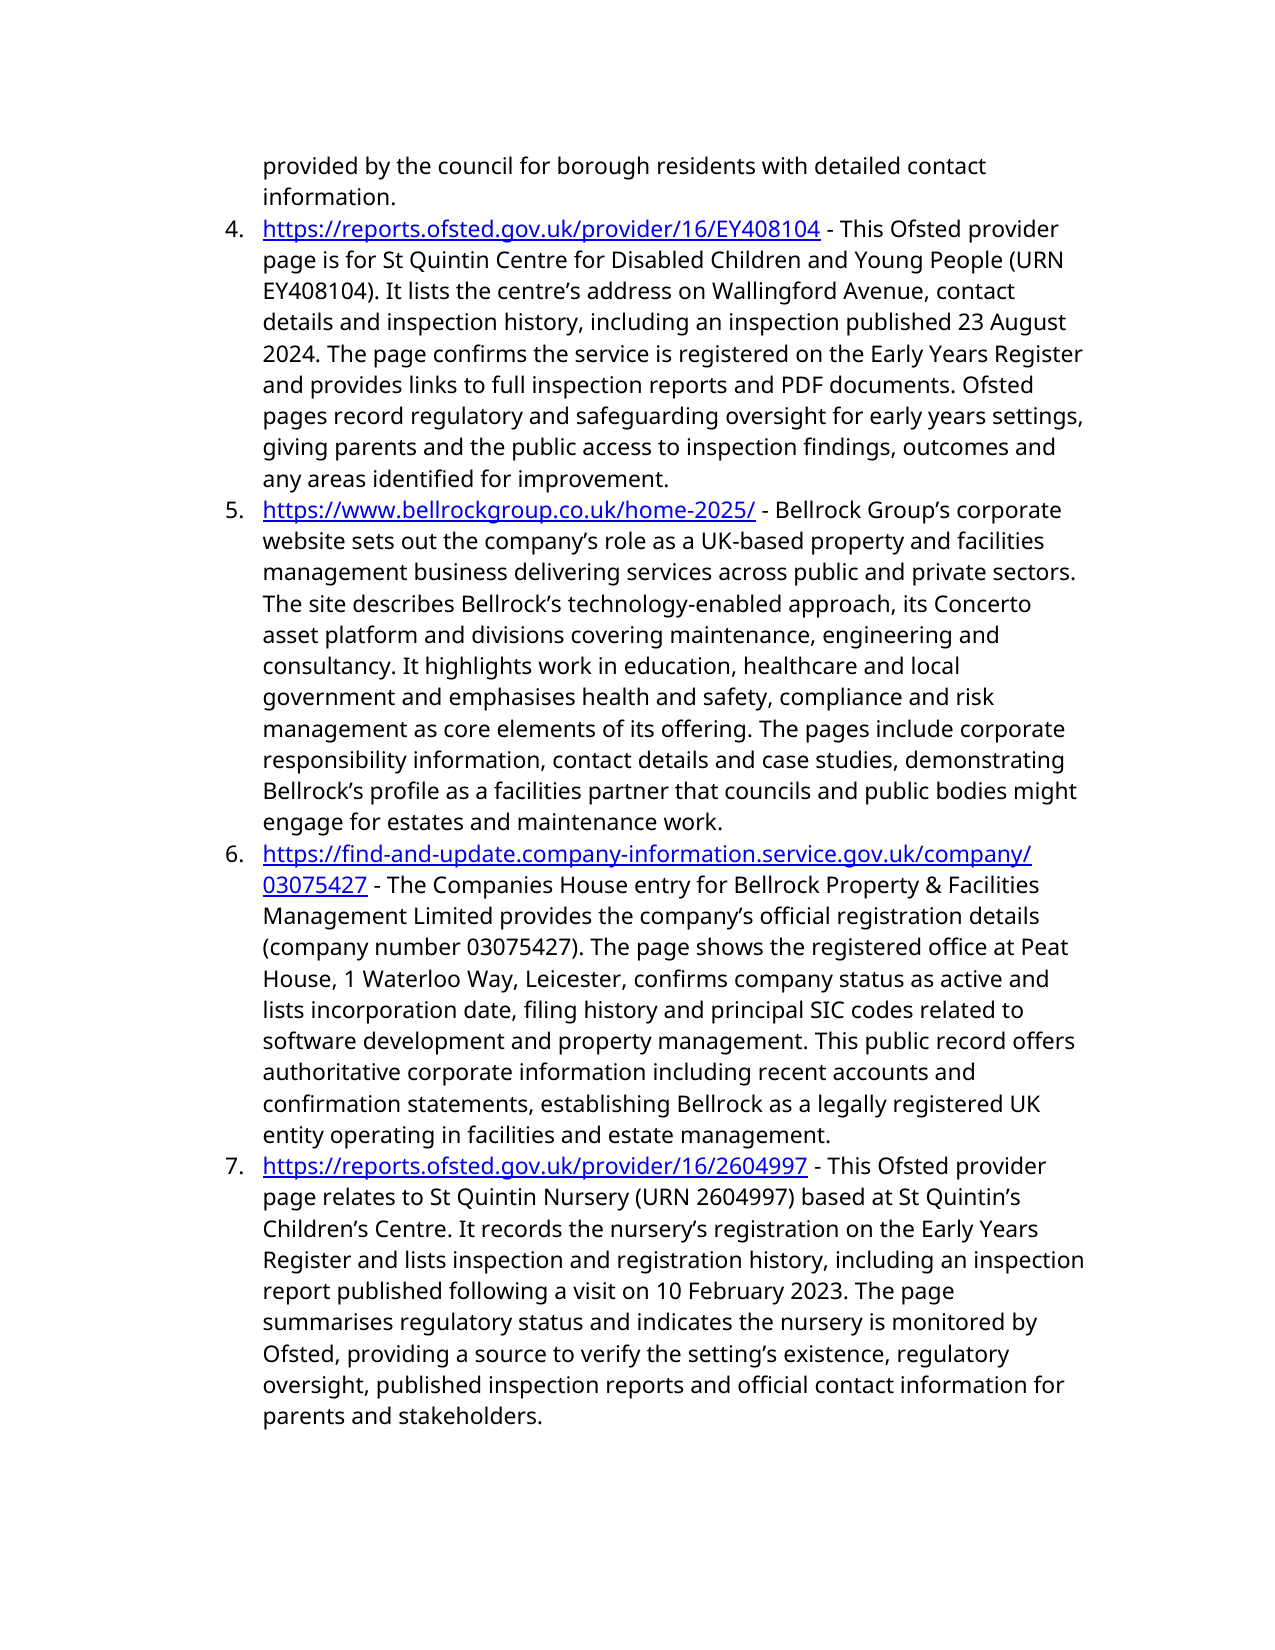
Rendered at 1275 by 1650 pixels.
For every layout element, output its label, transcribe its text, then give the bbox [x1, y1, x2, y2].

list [225, 150, 1087, 212]
list https://www.bellrockgroup.co.uk/home-2025/ - Bellrock Group’s corporate website sets out the company’s role as a UK‑based property and facilities management business delivering services across public and private sectors. The site describes Bellrock’s technology‑enabled approach, its Concerto asset platform and divisions covering maintenance, engineering and consultancy. It highlights work in education, healthcare and local government and emphasises health and safety, compliance and risk management as core elements of its offering. The pages include corporate responsibility information, contact details and case studies, demonstrating Bellrock’s profile as a facilities partner that councils and public bodies might engage for estates and maintenance work. [225, 494, 1087, 837]
list https://reports.ofsted.gov.uk/provider/16/EY408104 - This Ofsted provider page is for St Quintin Centre for Disabled Children and Young People (URN EY408104). It lists the centre’s address on Wallingford Avenue, contact details and inspection history, including an inspection published 23 August 2024. The page confirms the service is registered on the Early Years Register and provides links to full inspection reports and PDF documents. Ofsted pages record regulatory and safeguarding oversight for early years settings, giving parents and the public access to inspection findings, outcomes and any areas identified for improvement. [225, 212, 1087, 494]
list https://find-and-update.company-information.service.gov.uk/company/03075427 - The Companies House entry for Bellrock Property & Facilities Management Limited provides the company’s official registration details (company number 03075427). The page shows the registered office at Peat House, 1 Waterloo Way, Leicester, confirms company status as active and lists incorporation date, filing history and principal SIC codes related to software development and property management. This public record offers authoritative corporate information including recent accounts and confirmation statements, establishing Bellrock as a legally registered UK entity operating in facilities and estate management. [225, 837, 1087, 1150]
list https://reports.ofsted.gov.uk/provider/16/2604997 - This Ofsted provider page relates to St Quintin Nursery (URN 2604997) based at St Quintin’s Children’s Centre. It records the nursery’s registration on the Early Years Register and lists inspection and registration history, including an inspection report published following a visit on 10 February 2023. The page summarises regulatory status and indicates the nursery is monitored by Ofsted, providing a source to verify the setting’s existence, regulatory oversight, published inspection reports and official contact information for parents and stakeholders. [225, 1150, 1087, 1431]
